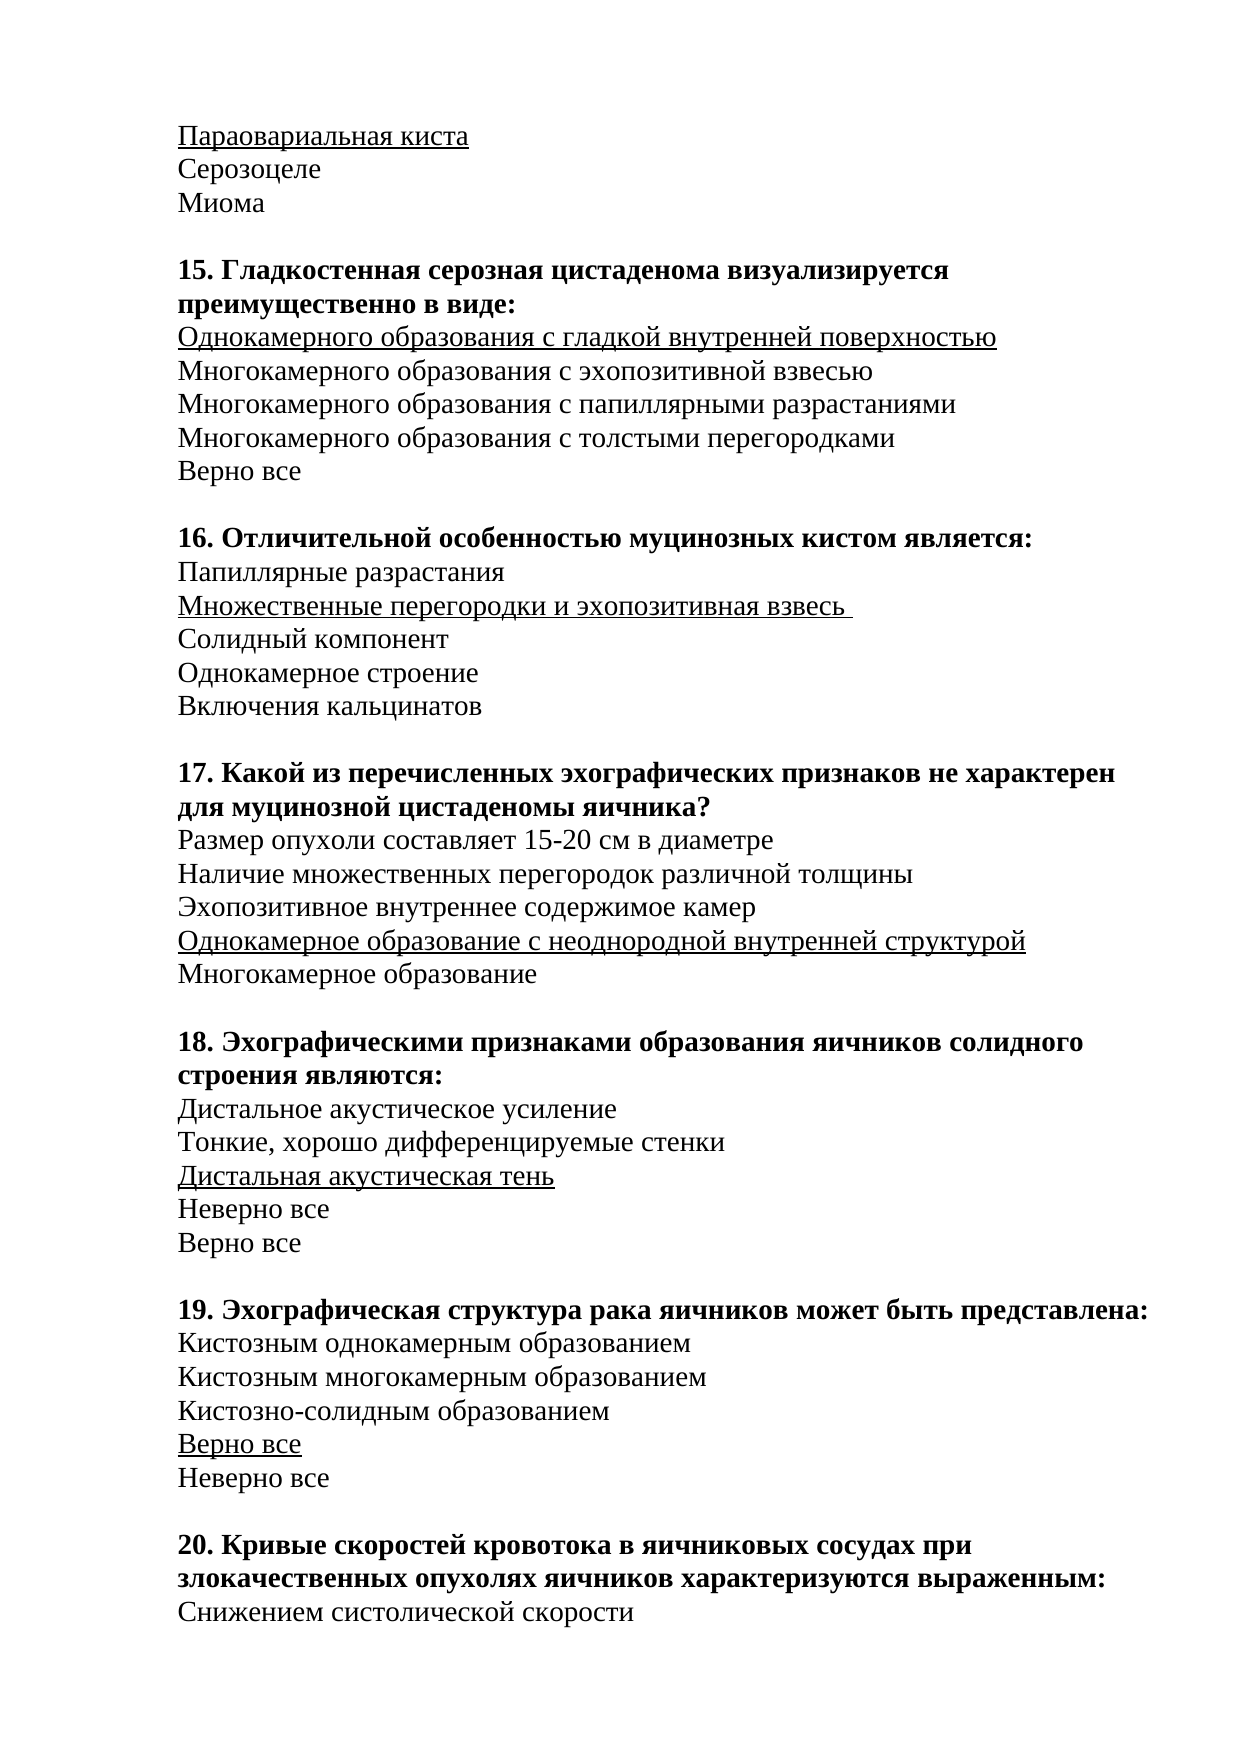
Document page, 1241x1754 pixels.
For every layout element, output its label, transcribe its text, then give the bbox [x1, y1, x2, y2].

text Кистозным многокамерным образованием [177, 1359, 1152, 1393]
text Однокамерное строение [177, 655, 1152, 688]
text Многокамерного образования с эхопозитивной взвесью [177, 353, 1152, 386]
text Верно все [177, 453, 1152, 487]
text Однокамерное образование с неоднородной внутренней структурой [177, 923, 1152, 957]
text Миома [177, 185, 1152, 219]
text Дистальная акустическая тень [177, 1158, 1152, 1191]
text 19. Эхографическая структура рака яичников может быть представлена: [177, 1292, 1152, 1326]
text Многокамерного образования с папиллярными разрастаниями [177, 386, 1152, 420]
text Солидный компонент [177, 621, 1152, 655]
text Верно все [177, 1225, 1152, 1258]
text Серозоцеле [177, 152, 1152, 185]
text Включения кальцинатов [177, 688, 1152, 722]
text Дистальное акустическое усиление [177, 1091, 1152, 1124]
text Верно все [177, 1426, 1152, 1460]
text Неверно все [177, 1191, 1152, 1225]
text Многокамерного образования с толстыми перегородками [177, 420, 1152, 453]
text Множественные перегородки и эхопозитивная взвесь [177, 588, 1152, 621]
text Кистозно-солидным образованием [177, 1393, 1152, 1426]
text Параовариальная киста [177, 118, 1152, 152]
text Однокамерного образования с гладкой внутренней поверхностью [177, 319, 1152, 353]
text 15. Гладкостенная серозная цистаденома визуализируется преимущественно в виде: [177, 252, 1152, 319]
text 20. Кривые скоростей кровотока в яичниковых сосудах при злокачественных опухолях яичников характеризуются выраженным: [177, 1527, 1152, 1594]
text Неверно все [177, 1460, 1152, 1493]
text Папиллярные разрастания [177, 554, 1152, 588]
text Тонкие, хорошо дифференцируемые стенки [177, 1124, 1152, 1158]
text Многокамерное образование [177, 957, 1152, 990]
text 16. Отличительной особенностью муцинозных кистом является: [177, 521, 1152, 554]
text Эхопозитивное внутреннее содержимое камер [177, 889, 1152, 923]
text 17. Какой из перечисленных эхографических признаков не характерен для муцинозной цистаденомы яичника? [177, 755, 1152, 822]
text Снижением систолической скорости [177, 1594, 1152, 1627]
text Кистозным однокамерным образованием [177, 1326, 1152, 1359]
text Размер опухоли составляет 15-20 см в диаметре [177, 822, 1152, 856]
text Наличие множественных перегородок различной толщины [177, 856, 1152, 889]
text 18. Эхографическими признаками образования яичников солидного строения являются: [177, 1024, 1152, 1091]
